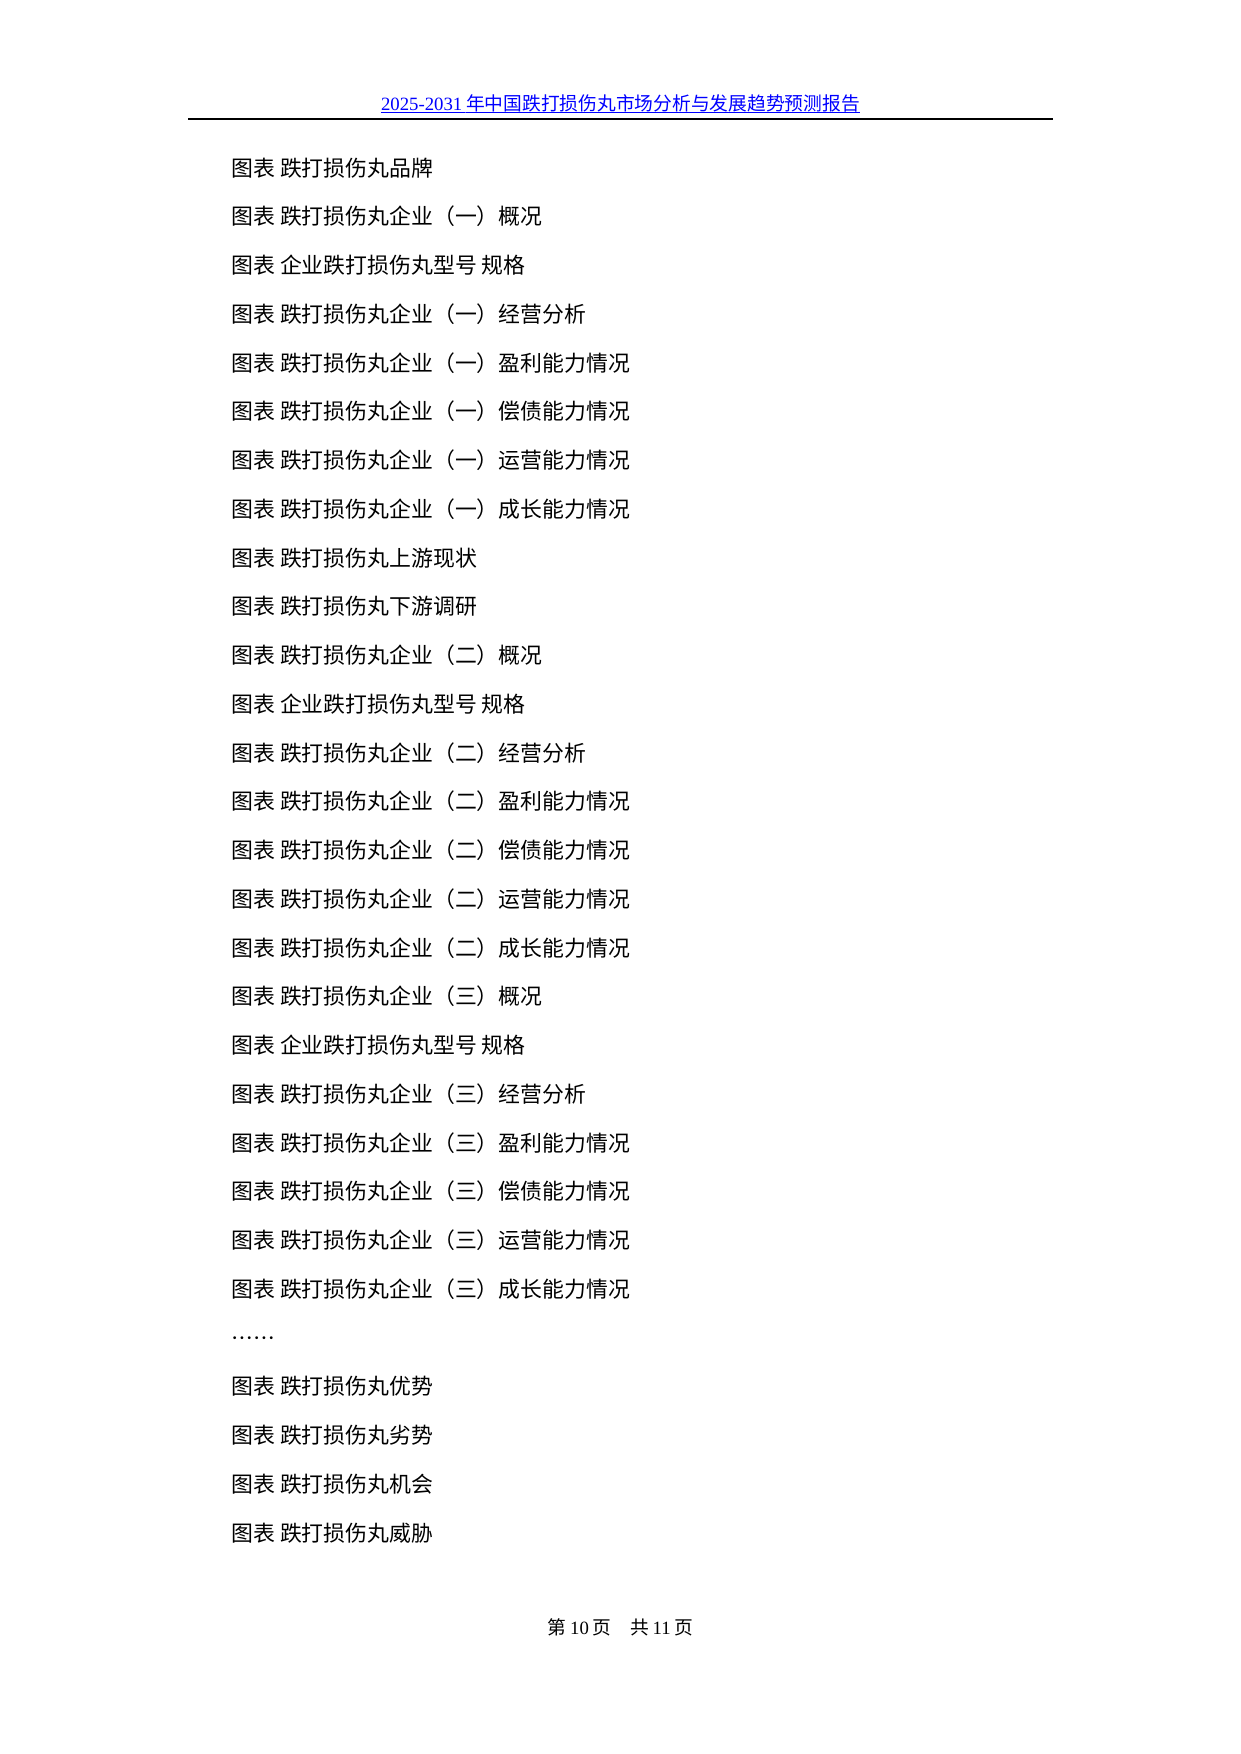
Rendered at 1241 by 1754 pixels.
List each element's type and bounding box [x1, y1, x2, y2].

text [187, 150, 1053, 1548]
